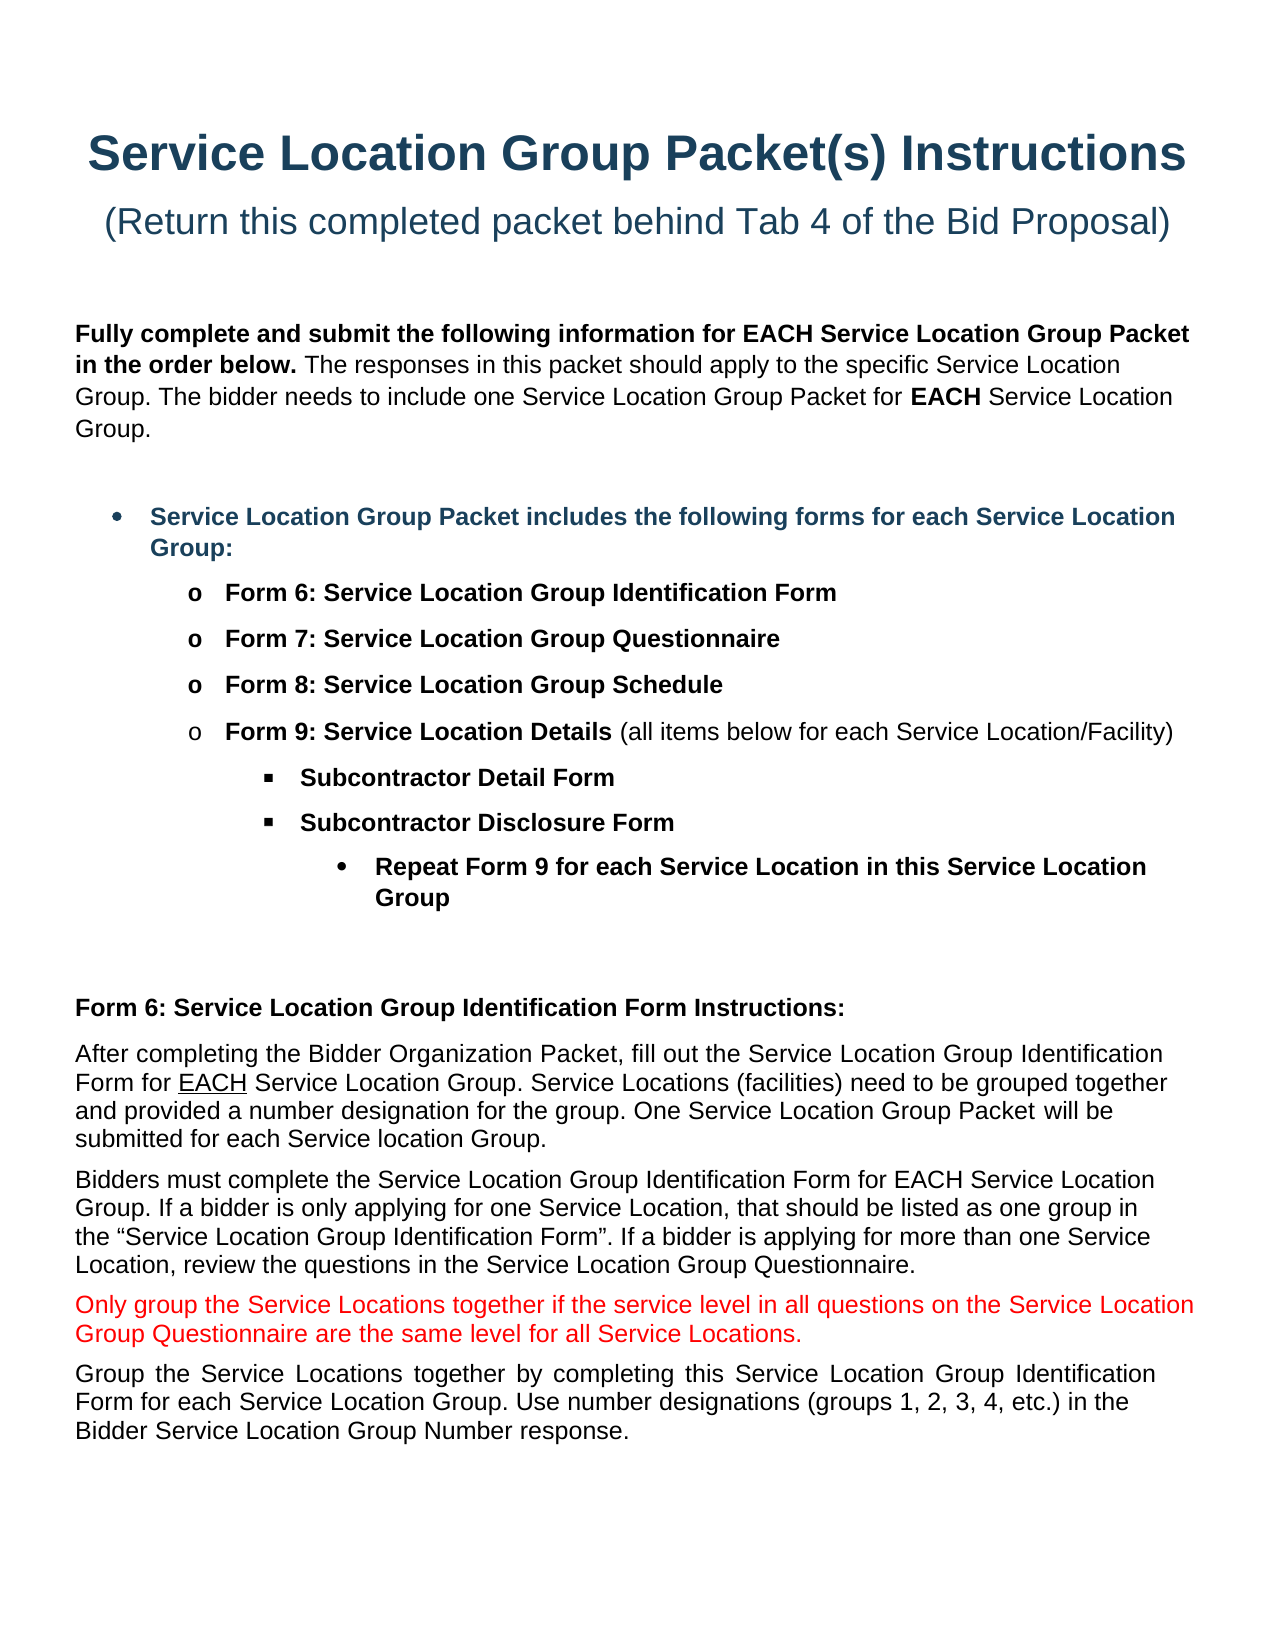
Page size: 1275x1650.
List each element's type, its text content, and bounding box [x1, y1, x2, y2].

list Subcontractor Disclosure Form [262, 807, 1200, 836]
list Form 9: Service Location Details (all items below for each Service Location/Facility) [187, 717, 1200, 748]
list Form 8: Service Location Group Schedule [187, 670, 1200, 701]
text Only group the Service Locations together if the service level in all questions on the Service Location Group Questionnaire are the same level for all Service Locations. [75, 1291, 1194, 1347]
text (Return this completed packet behind Tab 4 of the Bid Proposal) [75, 199, 1200, 242]
list Repeat Form 9 for each Service Location in this Service Location Group [337, 852, 1200, 912]
text After completing the Bidder Organization Packet, fill out the Service Location Group Identification Form for EACH Service Location Group. Service Locations (facilities) need to be grouped together and provided a number designation for the group. One Service Location Group Packet will be submitted for each Service location Group. [75, 1040, 1173, 1153]
text Bidders must complete the Service Location Group Identification Form for EACH Service Location Group. If a bidder is only applying for one Service Location, that should be listed as one group in the “Service Location Group Identification Form”. If a bidder is applying for more than one Service Location, review the questions in the Service Location Group Questionnaire. [75, 1166, 1173, 1278]
text Fully complete and submit the following information for EACH Service Location Group Packet in the order below. The responses in this packet should apply to the specific Service Location Group. The bidder needs to include one Service Location Group Packet for EACH Service Location Group. [75, 319, 1200, 442]
list Form 6: Service Location Group Identification Form [187, 577, 1200, 608]
list Subcontractor Detail Form [262, 763, 1200, 792]
list Service Location Group Packet includes the following forms for each Service Location Group: [112, 502, 1200, 562]
text Service Location Group Packet(s) Instructions [75, 123, 1200, 181]
text Form 6: Service Location Group Identification Form Instructions: [75, 993, 1200, 1021]
list Form 7: Service Location Group Questionnaire [187, 624, 1200, 655]
text Group the Service Locations together by completing this Service Location Group Identification Form for each Service Location Group. Use number designations (groups 1, 2, 3, 4, etc.) in the Bidder Service Location Group Number response. [75, 1360, 1194, 1444]
